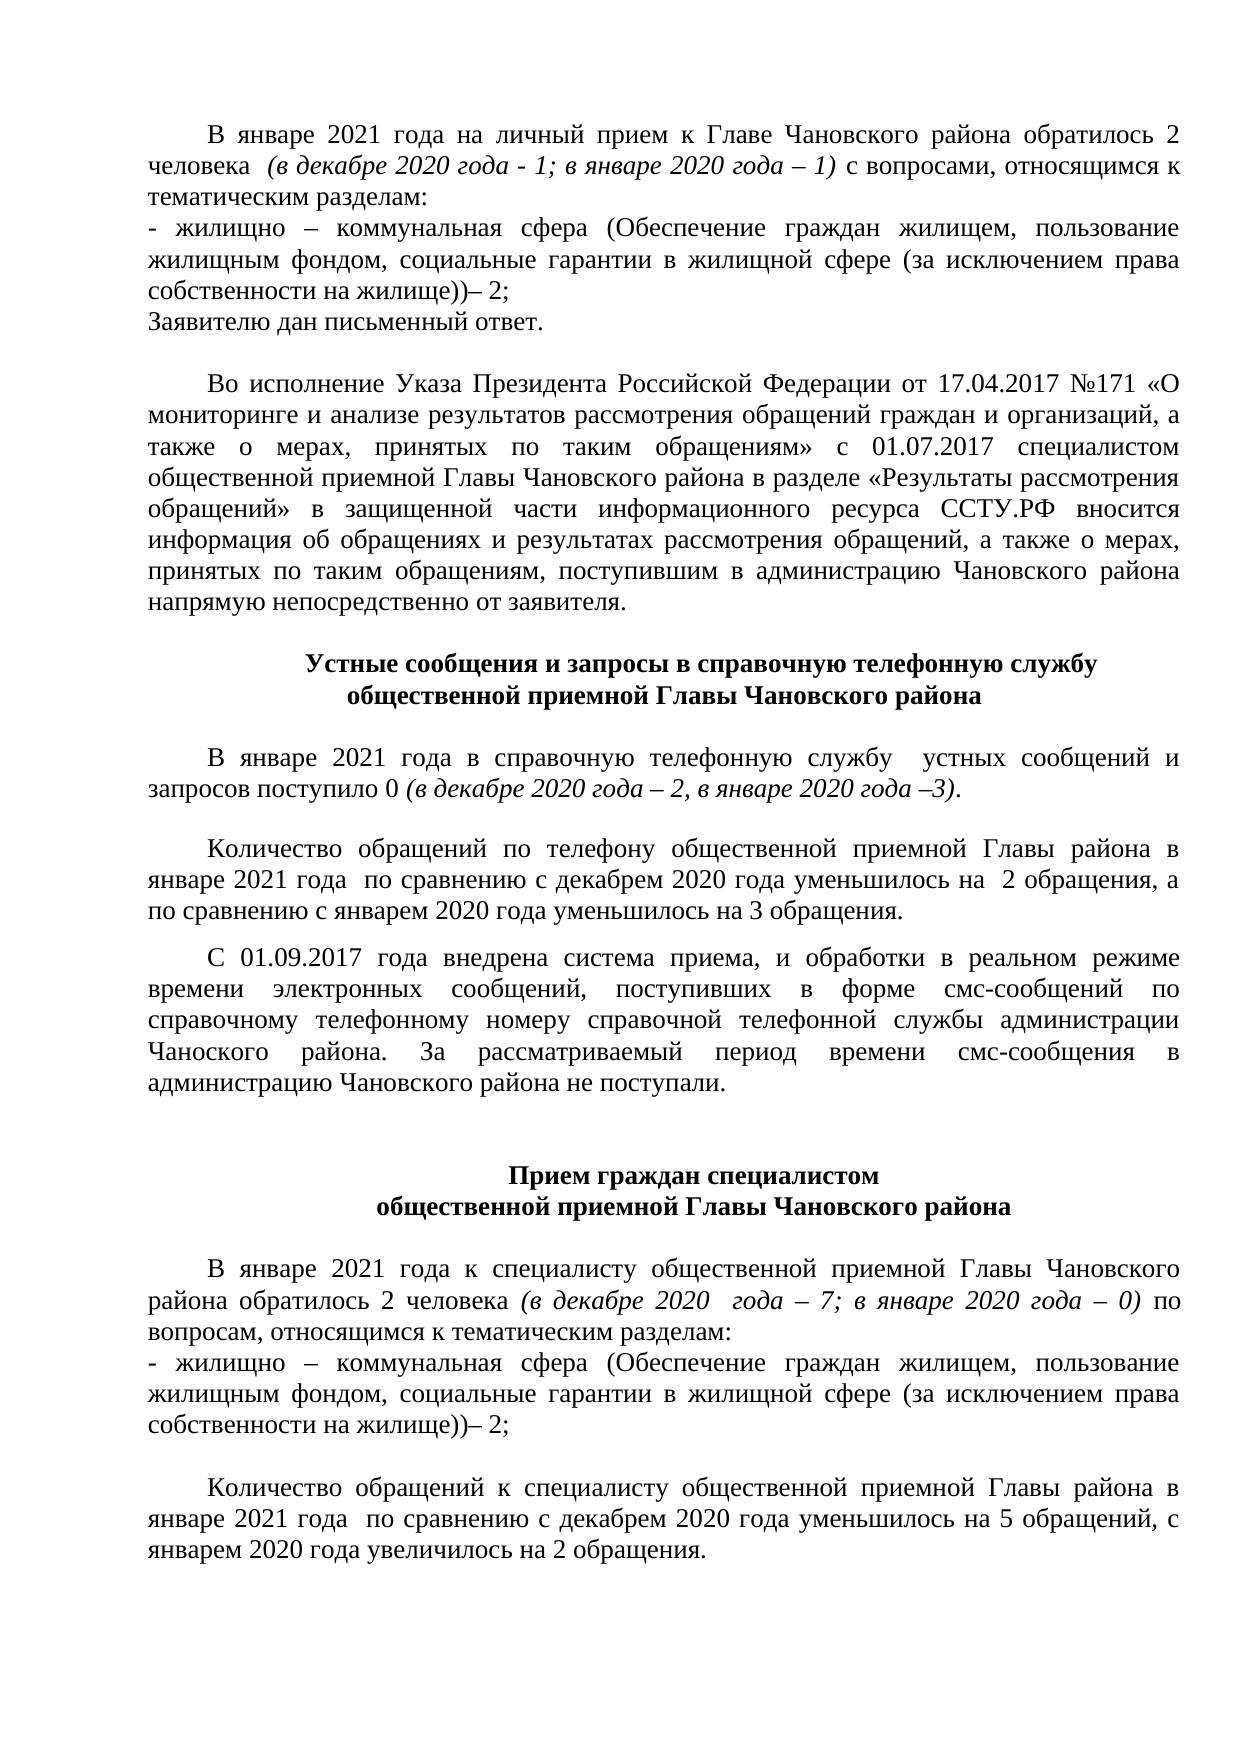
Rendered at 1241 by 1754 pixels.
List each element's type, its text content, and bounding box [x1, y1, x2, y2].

text В январе 2021 года на личный прием к Главе Чановского района обратилось 2 человека (в декабре 2020 года - 1; в январе 2020 года – 1) с вопросами, относящимся к тематическим разделам: [148, 118, 1181, 212]
text Количество обращений к специалисту общественной приемной Главы района в январе 2021 года по сравнению с декабрем 2020 года уменьшилось на 5 обращений, с январем 2020 года увеличилось на 2 обращения. [148, 1471, 1181, 1564]
text - жилищно – коммунальная сфера (Обеспечение граждан жилищем, пользование жилищным фондом, социальные гарантии в жилищной сфере (за исключением права собственности на жилище))– 2; [148, 1346, 1181, 1439]
text Прием граждан специалистом [148, 1159, 1181, 1190]
text Количество обращений по телефону общественной приемной Главы района в январе 2021 года по сравнению с декабрем 2020 года уменьшилось на 2 обращения, а по сравнению с январем 2020 года уменьшилось на 3 обращения. [148, 832, 1181, 926]
text С 01.09.2017 года внедрена система приема, и обработки в реальном режиме времени электронных сообщений, поступивших в форме смс-сообщений по справочному телефонному номеру справочной телефонной службы администрации Чаноского района. За рассматриваемый период времени смс-сообщения в администрацию Чановского района не поступали. [148, 941, 1181, 1097]
text общественной приемной Главы Чановского района [148, 1190, 1181, 1221]
text Устные сообщения и запросы в справочную телефонную службу общественной приемной Главы Чановского района [148, 648, 1181, 710]
text Заявителю дан письменный ответ. [148, 305, 1181, 336]
text Во исполнение Указа Президента Российской Федерации от 17.04.2017 №171 «О мониторинге и анализе результатов рассмотрения обращений граждан и организаций, а также о мерах, принятых по таким обращениям» с 01.07.2017 специалистом общественной приемной Главы Чановского района в разделе «Результаты рассмотрения обращений» в защищенной части информационного ресурса ССТУ.РФ вносится информация об обращениях и результатах рассмотрения обращений, а также о мерах, принятых по таким обращениям, поступившим в администрацию Чановского района напрямую непосредственно от заявителя. [148, 367, 1181, 616]
text - жилищно – коммунальная сфера (Обеспечение граждан жилищем, пользование жилищным фондом, социальные гарантии в жилищной сфере (за исключением права собственности на жилище))– 2; [148, 212, 1181, 305]
text В январе 2021 года к специалисту общественной приемной Главы Чановского района обратилось 2 человека (в декабре 2020 года – 7; в январе 2020 года – 0) по вопросам, относящимся к тематическим разделам: [148, 1253, 1181, 1346]
text В январе 2021 года в справочную телефонную службу устных сообщений и запросов поступило 0 (в декабре 2020 года – 2, в январе 2020 года –3). [148, 741, 1181, 803]
